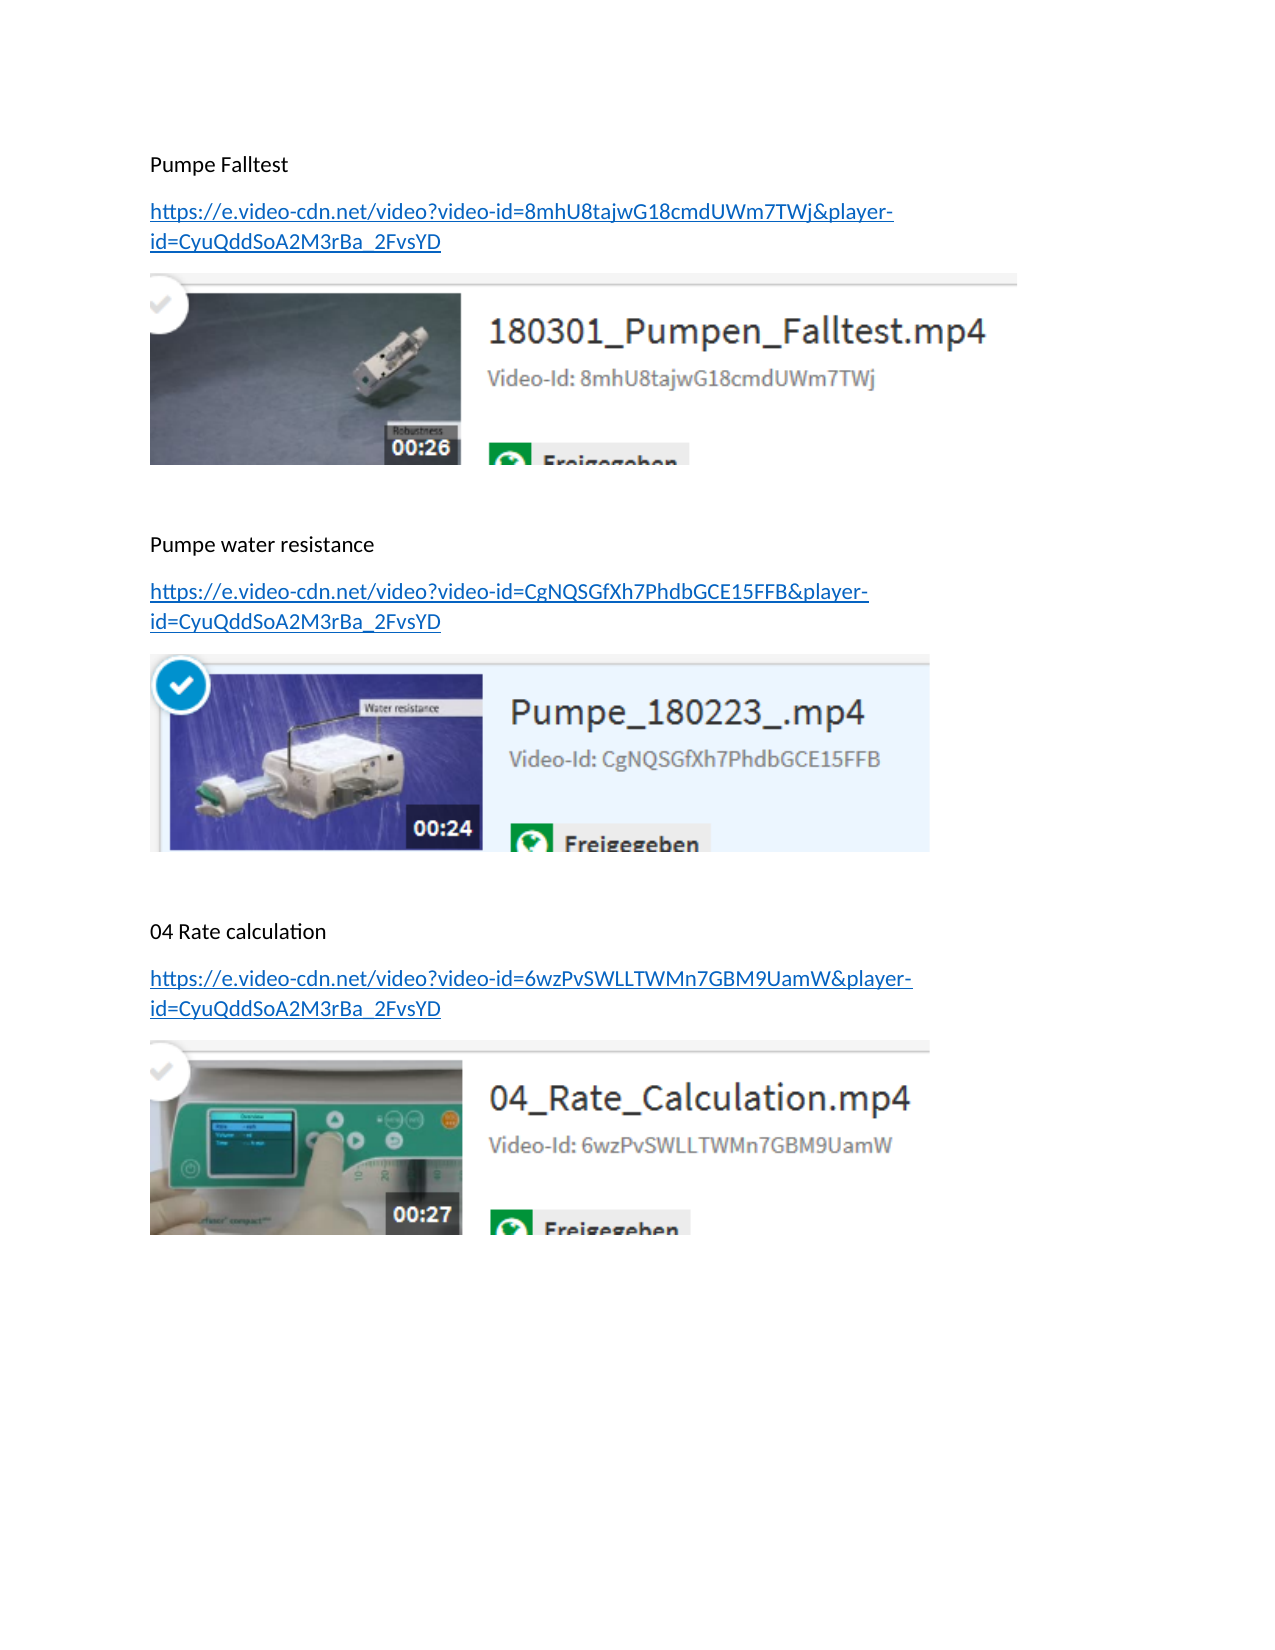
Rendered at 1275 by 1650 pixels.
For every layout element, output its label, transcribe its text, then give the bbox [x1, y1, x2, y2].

picture [150, 1040, 930, 1235]
text 04 Rate calculation [150, 917, 1125, 945]
text Pumpe water resistance [150, 530, 1125, 558]
picture [150, 654, 930, 852]
text https://e.video-cdn.net/video?video-id=8mhU8tajwG18cmdUWm7TWj&player-id=CyuQddSoA2M3rBa_2FvsYD [150, 197, 1125, 255]
text Pumpe Falltest [150, 150, 1125, 178]
picture [150, 273, 1018, 465]
text https://e.video-cdn.net/video?video-id=6wzPvSWLLTWMn7GBM9UamW&player-id=CyuQddSoA2M3rBa_2FvsYD [150, 964, 1125, 1022]
text https://e.video-cdn.net/video?video-id=CgNQSGfXh7PhdbGCE15FFB&player-id=CyuQddSoA2M3rBa_2FvsYD [150, 577, 1125, 635]
